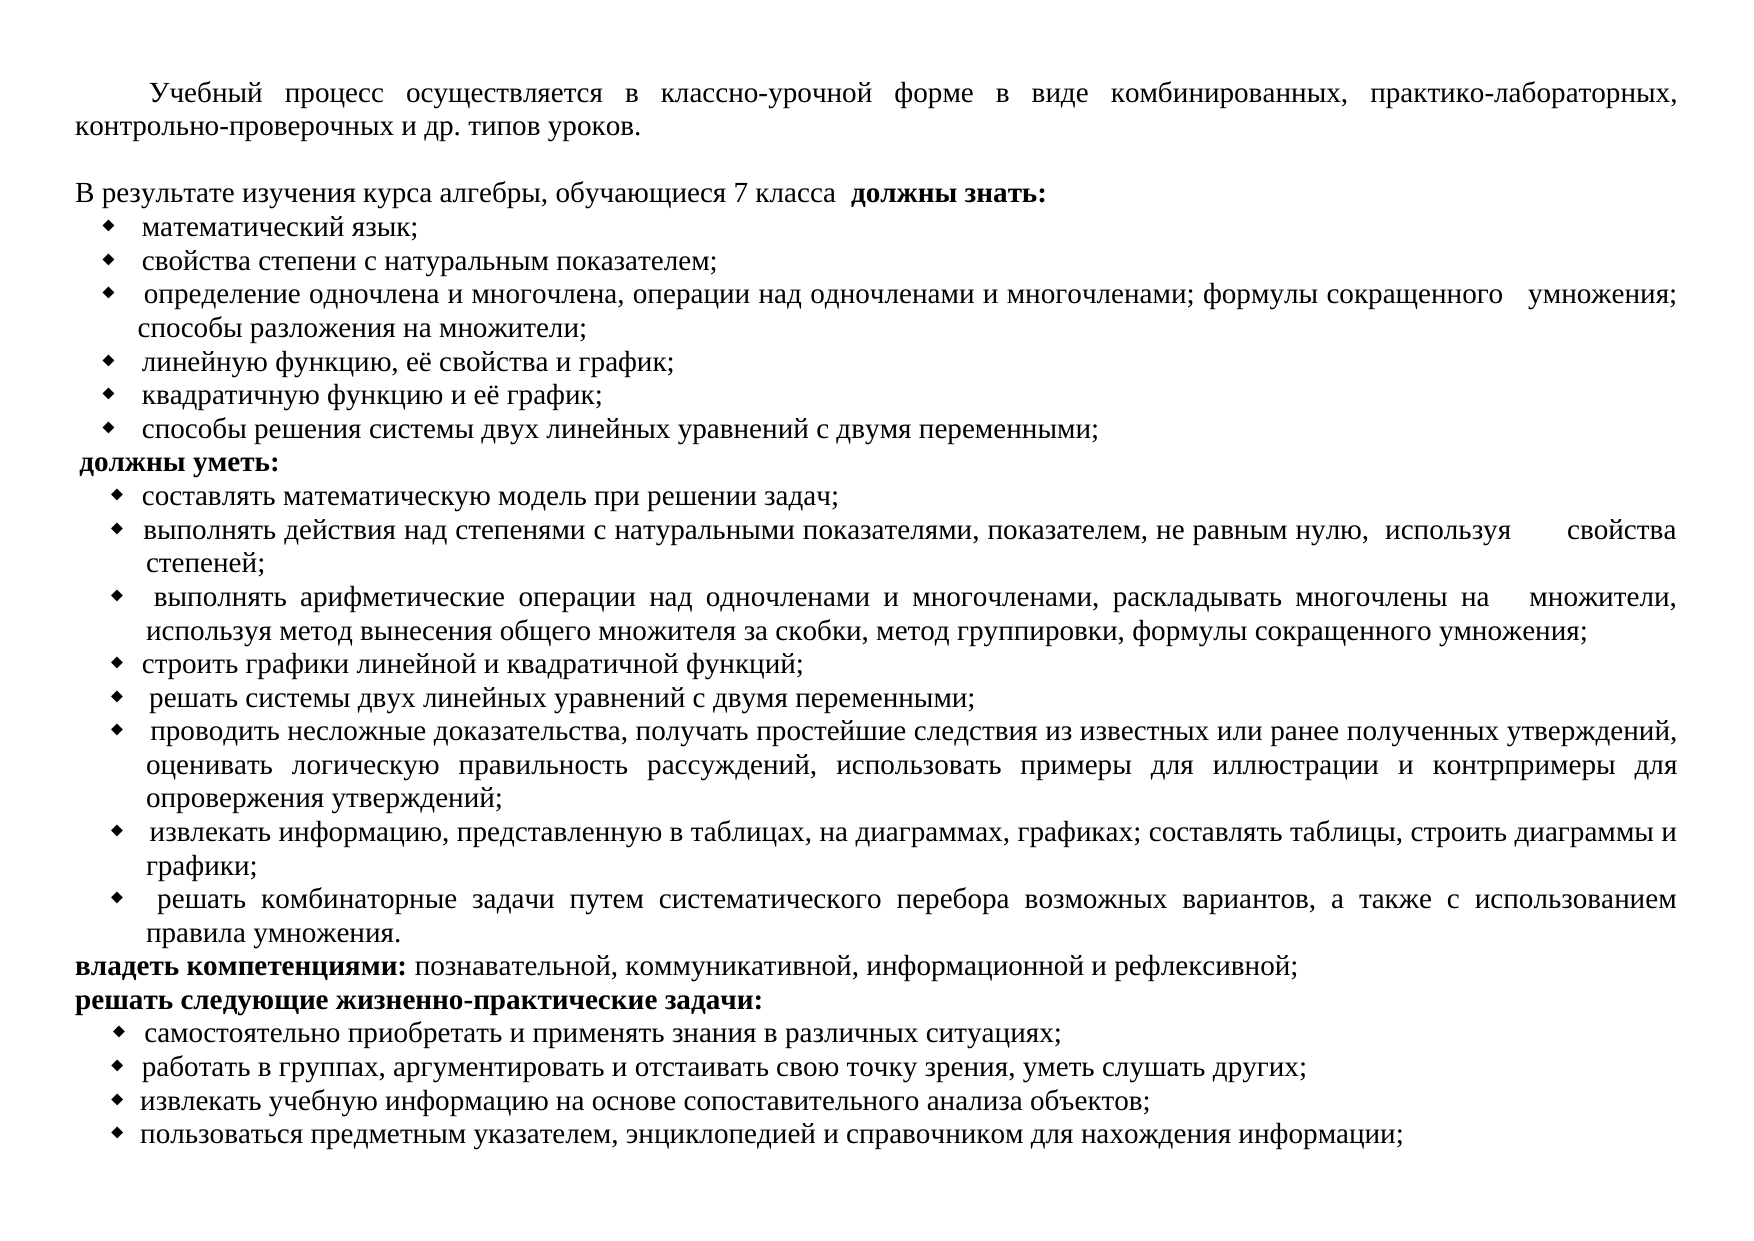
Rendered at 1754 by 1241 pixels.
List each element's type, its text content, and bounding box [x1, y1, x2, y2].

list выполнять арифметические операции над одночленами и многочленами, раскладывать многочлены на множители, используя метод вынесения общего множителя за скобки, метод группировки, формулы сокращенного умножения; [108, 579, 1679, 646]
text Учебный процесс осуществляется в классно-урочной форме в виде комбинированных, практико-лабораторных, контрольно-проверочных и др. типов уроков. [75, 75, 1679, 142]
list проводить несложные доказательства, получать простейшие следствия из известных или ранее полученных утверждений, оценивать логическую правильность рассуждений, использовать примеры для иллюстрации и контрпримеры для опровержения утверждений; [108, 713, 1679, 814]
list решать комбинаторные задачи путем систематического перебора возможных вариантов, а также с использованием правила умножения. [108, 881, 1679, 948]
text В результате изучения курса алгебры, обучающиеся 7 класса должны знать: [75, 176, 1679, 209]
list свойства степени с натуральным показателем; [100, 243, 1679, 276]
list квадратичную функцию и её график; [100, 377, 1679, 411]
list определение одночлена и многочлена, операции над одночленами и многочленами; формулы сокращенного умножения; способы разложения на множители; [100, 276, 1679, 344]
list извлекать учебную информацию на основе сопоставительного анализа объектов; [109, 1083, 1679, 1117]
list способы решения системы двух линейных уравнений с двумя переменными; [100, 411, 1679, 444]
list пользоваться предметным указателем, энциклопедией и справочником для нахождения информации; [109, 1117, 1679, 1150]
text владеть компетенциями: познавательной, коммуникативной, информационной и рефлексивной; [75, 948, 1679, 982]
list самостоятельно приобретать и применять знания в различных ситуациях; [110, 1016, 1679, 1049]
list выполнять действия над степенями с натуральными показателями, показателем, не равным нулю, используя свойства степеней; [108, 512, 1679, 579]
list строить графики линейной и квадратичной функций; [108, 646, 1679, 680]
list составлять математическую модель при решении задач; [108, 478, 1679, 512]
list работать в группах, аргументировать и отстаивать свою точку зрения, уметь слушать других; [109, 1049, 1679, 1083]
list решать системы двух линейных уравнений с двумя переменными; [108, 680, 1679, 713]
list математический язык; [100, 209, 1679, 243]
list извлекать информацию, представленную в таблицах, на диаграммах, графиках; составлять таблицы, строить диаграммы и графики; [108, 814, 1679, 881]
text решать следующие жизненно-практические задачи: [75, 982, 1679, 1016]
list линейную функцию, её свойства и график; [100, 344, 1679, 377]
text должны уметь: [64, 444, 1679, 478]
